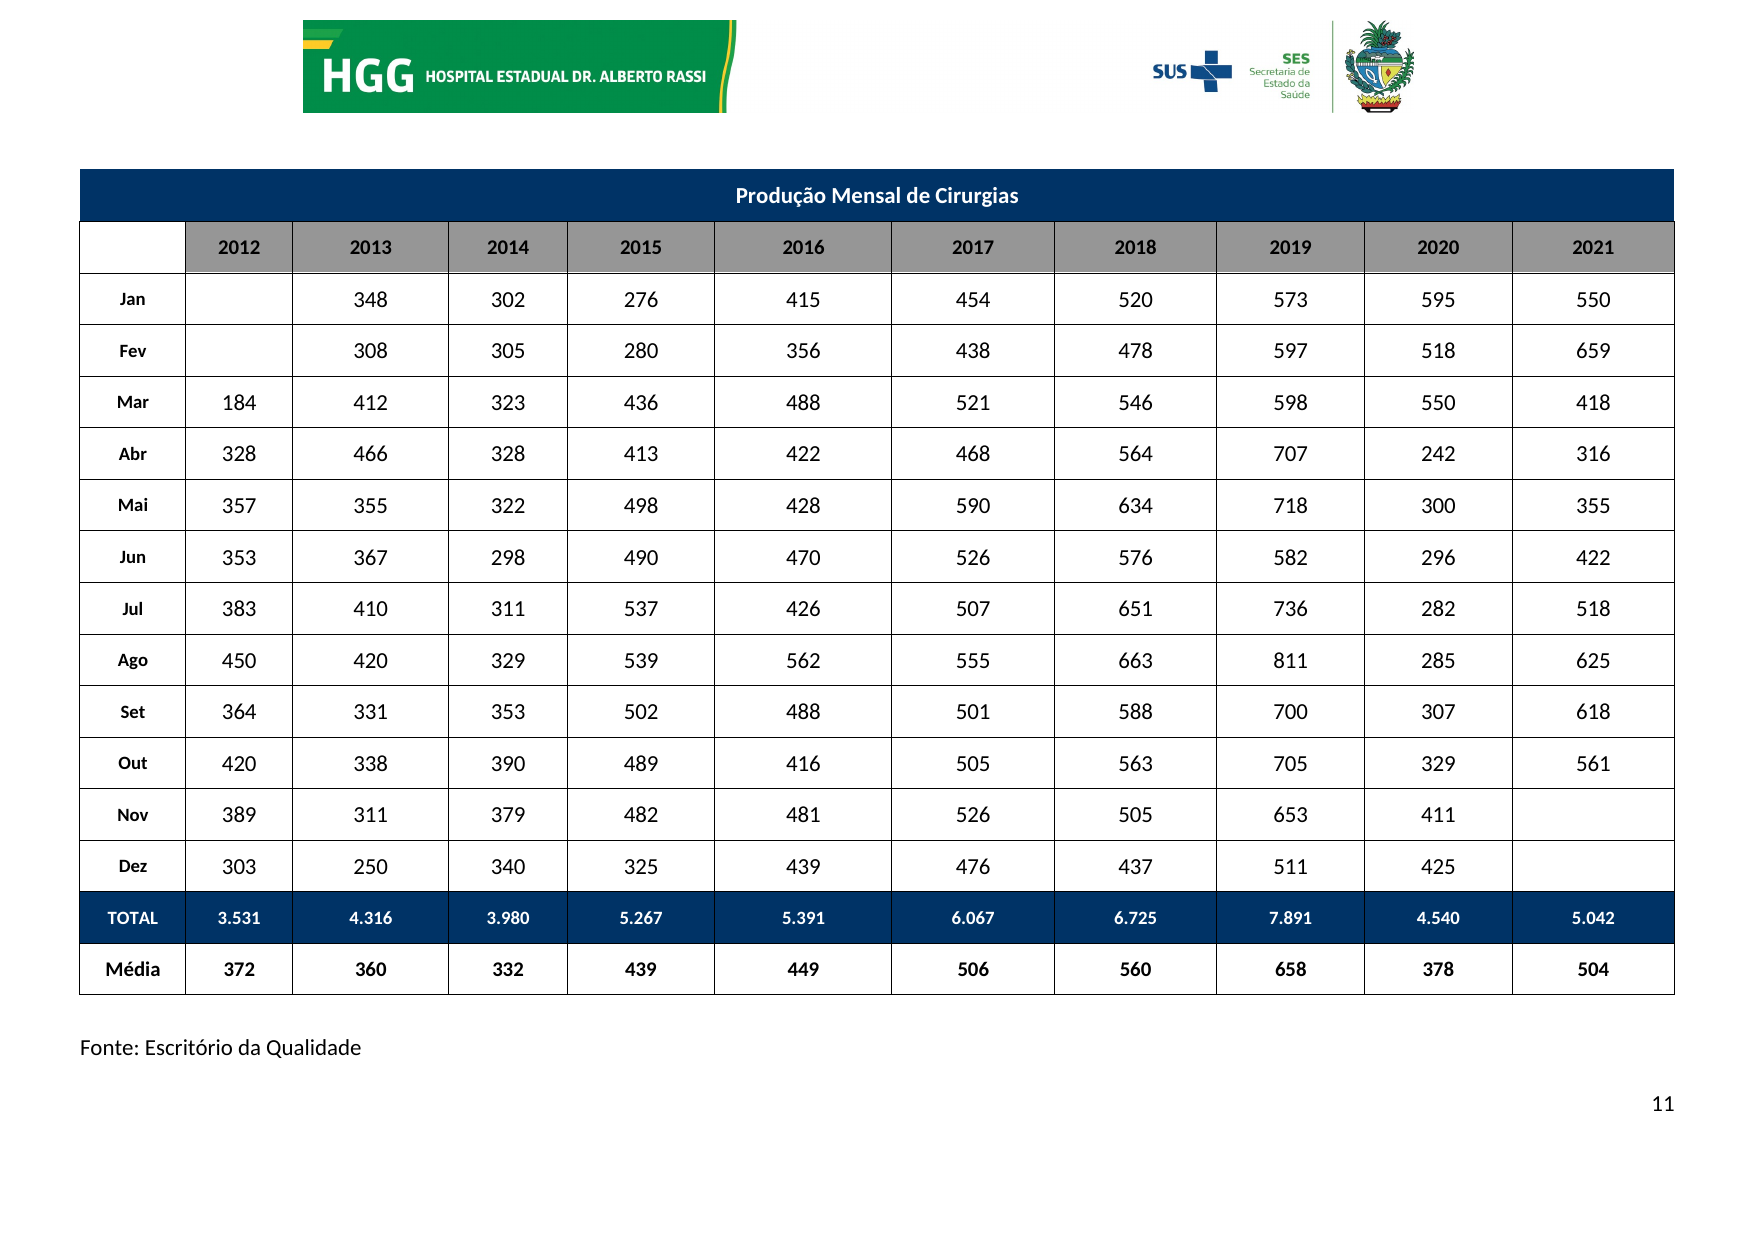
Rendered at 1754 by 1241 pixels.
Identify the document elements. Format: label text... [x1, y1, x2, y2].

table_cell [1513, 789, 1674, 840]
table_cell 736 [1217, 583, 1364, 633]
table_cell Out [80, 738, 185, 788]
table_cell 2018 [1055, 222, 1216, 272]
table_cell 420 [186, 738, 292, 788]
table_cell 348 [293, 274, 448, 324]
table_cell 5.042 [1513, 892, 1674, 943]
table_cell 658 [1217, 944, 1364, 994]
table_cell 546 [1055, 377, 1216, 427]
table_cell 468 [892, 428, 1054, 479]
table_cell 184 [186, 377, 292, 427]
table_cell 2021 [1513, 222, 1674, 272]
table_cell 425 [1365, 841, 1512, 891]
table_cell 360 [293, 944, 448, 994]
table_cell 504 [1513, 944, 1674, 994]
table_cell 598 [1217, 377, 1364, 427]
table_cell 505 [892, 738, 1054, 788]
table_cell 338 [293, 738, 448, 788]
table_cell 481 [715, 789, 891, 840]
table_cell 588 [1055, 686, 1216, 737]
table_cell 280 [568, 325, 714, 376]
table_cell 331 [293, 686, 448, 737]
table_cell 416 [715, 738, 891, 788]
table_cell 576 [1055, 531, 1216, 582]
table_cell 563 [1055, 738, 1216, 788]
table_cell 659 [1513, 325, 1674, 376]
table_cell 282 [1365, 583, 1512, 633]
table_cell [186, 325, 292, 376]
table_cell 590 [892, 480, 1054, 530]
table_cell 379 [449, 789, 567, 840]
table_cell 420 [293, 635, 448, 685]
table_cell 329 [1365, 738, 1512, 788]
table_cell 597 [1217, 325, 1364, 376]
table_cell 700 [1217, 686, 1364, 737]
table_cell [80, 222, 185, 272]
table_cell 285 [1365, 635, 1512, 685]
table_cell 390 [449, 738, 567, 788]
table_cell 4.316 [293, 892, 448, 943]
table_cell 325 [568, 841, 714, 891]
table_cell 505 [1055, 789, 1216, 840]
table_cell 356 [715, 325, 891, 376]
table_cell 428 [715, 480, 891, 530]
table_cell 418 [1513, 377, 1674, 427]
table_cell 355 [1513, 480, 1674, 530]
table_cell 2013 [293, 222, 448, 272]
table_cell 353 [186, 531, 292, 582]
table_cell 555 [892, 635, 1054, 685]
table_cell 454 [892, 274, 1054, 324]
table_cell 478 [1055, 325, 1216, 376]
table_cell 353 [449, 686, 567, 737]
table_cell 411 [1365, 789, 1512, 840]
table_cell 2016 [715, 222, 891, 272]
table_cell 332 [449, 944, 567, 994]
table_cell 4.540 [1365, 892, 1512, 943]
table_cell 2012 [186, 222, 292, 272]
table_cell 511 [1217, 841, 1364, 891]
table_cell 537 [568, 583, 714, 633]
table_cell 625 [1513, 635, 1674, 685]
table_cell Jan [80, 274, 185, 324]
table_cell 2019 [1217, 222, 1364, 272]
table_cell 2015 [568, 222, 714, 272]
table_cell 3.980 [449, 892, 567, 943]
table_cell 439 [715, 841, 891, 891]
table_cell 439 [568, 944, 714, 994]
table_cell 372 [186, 944, 292, 994]
table_cell 718 [1217, 480, 1364, 530]
table_cell 663 [1055, 635, 1216, 685]
table_cell 466 [293, 428, 448, 479]
table_cell 498 [568, 480, 714, 530]
table_cell 539 [568, 635, 714, 685]
table_cell 705 [1217, 738, 1364, 788]
table_cell 501 [892, 686, 1054, 737]
table_cell 450 [186, 635, 292, 685]
table_cell 506 [892, 944, 1054, 994]
table_cell 311 [293, 789, 448, 840]
table_cell 300 [1365, 480, 1512, 530]
table_cell 653 [1217, 789, 1364, 840]
table_cell 634 [1055, 480, 1216, 530]
table_cell Mai [80, 480, 185, 530]
table_cell 560 [1055, 944, 1216, 994]
table_cell 470 [715, 531, 891, 582]
table_cell 518 [1365, 325, 1512, 376]
table_cell 2014 [449, 222, 567, 272]
table_cell 303 [186, 841, 292, 891]
table_cell 521 [892, 377, 1054, 427]
table_cell Média [80, 944, 185, 994]
table_cell 422 [715, 428, 891, 479]
table_cell 308 [293, 325, 448, 376]
table_cell 502 [568, 686, 714, 737]
table_cell 311 [449, 583, 567, 633]
table_header Produção Mensal de Cirurgias [80, 169, 1674, 221]
table_cell 413 [568, 428, 714, 479]
table_cell 482 [568, 789, 714, 840]
table_cell 438 [892, 325, 1054, 376]
table_cell Dez [80, 841, 185, 891]
table_cell 518 [1513, 583, 1674, 633]
table_cell 2017 [892, 222, 1054, 272]
table_cell 7.891 [1217, 892, 1364, 943]
table_cell Set [80, 686, 185, 737]
table_cell Abr [80, 428, 185, 479]
table_cell Mar [80, 377, 185, 427]
table_cell 526 [892, 531, 1054, 582]
table_cell 389 [186, 789, 292, 840]
table_cell 488 [715, 686, 891, 737]
table_cell 707 [1217, 428, 1364, 479]
table_cell 355 [293, 480, 448, 530]
table_cell 651 [1055, 583, 1216, 633]
table_cell Jul [80, 583, 185, 633]
table_cell [186, 274, 292, 324]
table_cell 328 [186, 428, 292, 479]
table_cell 526 [892, 789, 1054, 840]
table_cell 436 [568, 377, 714, 427]
table_cell 2020 [1365, 222, 1512, 272]
table_cell 5.267 [568, 892, 714, 943]
table_cell 340 [449, 841, 567, 891]
table_cell 412 [293, 377, 448, 427]
table_cell 582 [1217, 531, 1364, 582]
table_cell 562 [715, 635, 891, 685]
table_cell 367 [293, 531, 448, 582]
table_cell 364 [186, 686, 292, 737]
table_cell 573 [1217, 274, 1364, 324]
table_cell TOTAL [80, 892, 185, 943]
table_cell 383 [186, 583, 292, 633]
table_cell 422 [1513, 531, 1674, 582]
table_cell 489 [568, 738, 714, 788]
table_cell 564 [1055, 428, 1216, 479]
table_cell 357 [186, 480, 292, 530]
table_cell 296 [1365, 531, 1512, 582]
table_cell 488 [715, 377, 891, 427]
table_cell 415 [715, 274, 891, 324]
table_cell 276 [568, 274, 714, 324]
table_cell 426 [715, 583, 891, 633]
table_cell 437 [1055, 841, 1216, 891]
table_cell 242 [1365, 428, 1512, 479]
table_cell [1513, 841, 1674, 891]
table_cell 561 [1513, 738, 1674, 788]
table_cell 550 [1513, 274, 1674, 324]
table_cell 316 [1513, 428, 1674, 479]
table_cell 329 [449, 635, 567, 685]
table_cell 322 [449, 480, 567, 530]
table_cell Nov [80, 789, 185, 840]
table_cell 5.391 [715, 892, 891, 943]
table_cell 550 [1365, 377, 1512, 427]
table_cell 520 [1055, 274, 1216, 324]
table_cell 302 [449, 274, 567, 324]
table_cell 6.067 [892, 892, 1054, 943]
table_cell 618 [1513, 686, 1674, 737]
table_cell 307 [1365, 686, 1512, 737]
table_cell 328 [449, 428, 567, 479]
table_cell 410 [293, 583, 448, 633]
table_cell 250 [293, 841, 448, 891]
table_cell 298 [449, 531, 567, 582]
table_cell 811 [1217, 635, 1364, 685]
table_cell 490 [568, 531, 714, 582]
picture [303, 20, 1414, 113]
table_cell Ago [80, 635, 185, 685]
table_cell 507 [892, 583, 1054, 633]
table_cell 378 [1365, 944, 1512, 994]
table_cell 305 [449, 325, 567, 376]
table_cell 3.531 [186, 892, 292, 943]
table_cell 323 [449, 377, 567, 427]
table_cell Fev [80, 325, 185, 376]
table_cell 6.725 [1055, 892, 1216, 943]
table_cell 595 [1365, 274, 1512, 324]
table_cell Jun [80, 531, 185, 582]
table_cell 476 [892, 841, 1054, 891]
table_cell 449 [715, 944, 891, 994]
